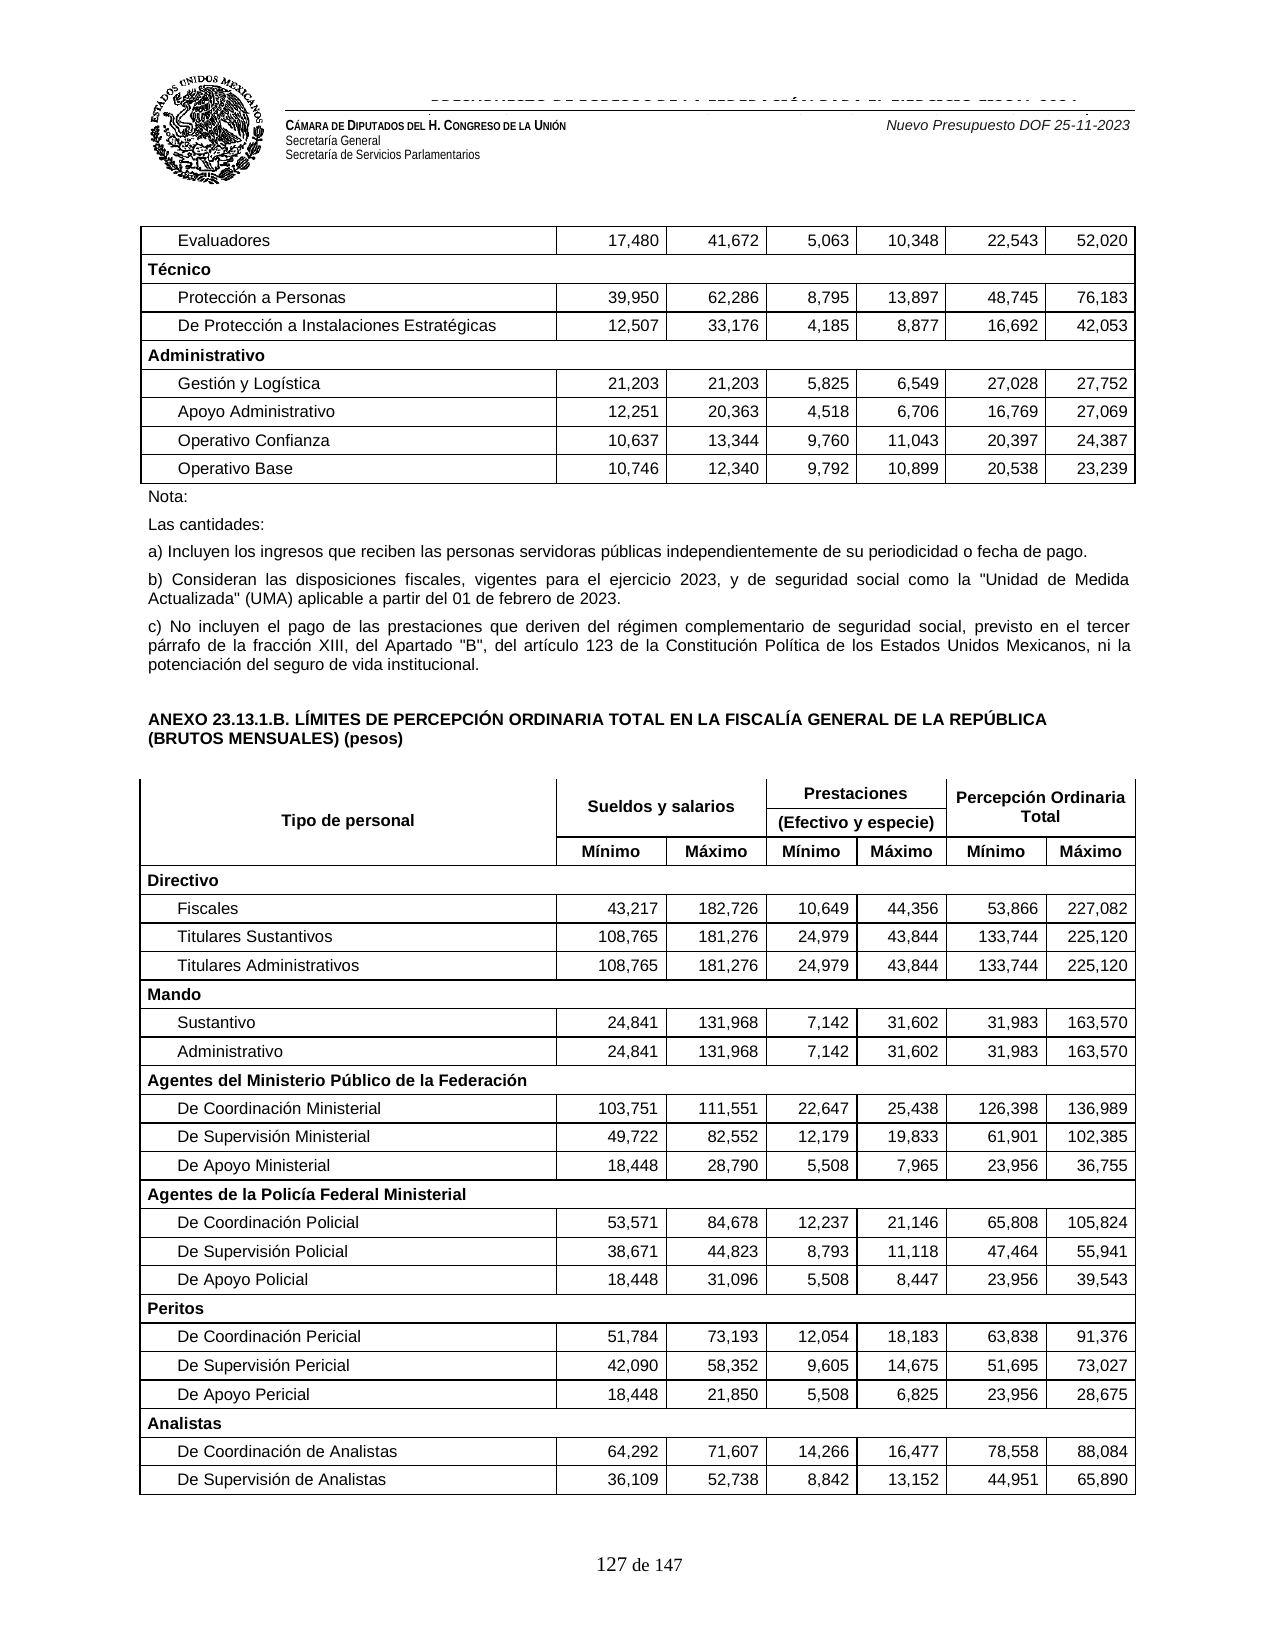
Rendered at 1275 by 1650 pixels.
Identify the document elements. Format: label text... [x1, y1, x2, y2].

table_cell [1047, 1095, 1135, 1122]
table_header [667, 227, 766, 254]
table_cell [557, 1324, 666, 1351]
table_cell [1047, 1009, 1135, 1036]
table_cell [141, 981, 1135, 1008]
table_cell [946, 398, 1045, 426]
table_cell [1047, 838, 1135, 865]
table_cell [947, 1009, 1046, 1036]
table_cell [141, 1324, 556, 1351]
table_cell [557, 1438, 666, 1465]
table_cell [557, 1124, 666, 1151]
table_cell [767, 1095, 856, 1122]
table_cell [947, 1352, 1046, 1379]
text ANEXO 23.13.1.B. LÍMITES DE PERCEPCIÓN ORDINARIA TOTAL EN LA FISCALÍA GENERAL DE LA REPÚBLICA (BRUTOS MENSUALES) (pesos) [148, 709, 1123, 748]
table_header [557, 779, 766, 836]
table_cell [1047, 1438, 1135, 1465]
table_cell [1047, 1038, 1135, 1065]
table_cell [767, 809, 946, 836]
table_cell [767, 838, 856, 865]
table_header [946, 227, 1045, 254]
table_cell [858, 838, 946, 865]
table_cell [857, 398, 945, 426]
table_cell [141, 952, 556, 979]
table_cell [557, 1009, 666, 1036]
text Nota: [148, 487, 190, 506]
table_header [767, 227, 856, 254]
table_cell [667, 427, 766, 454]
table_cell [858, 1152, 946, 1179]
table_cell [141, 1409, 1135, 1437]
text a) Incluyen los ingresos que reciben las personas servidoras públicas independientemente de su periodicidad o fecha de pago. [148, 542, 1088, 561]
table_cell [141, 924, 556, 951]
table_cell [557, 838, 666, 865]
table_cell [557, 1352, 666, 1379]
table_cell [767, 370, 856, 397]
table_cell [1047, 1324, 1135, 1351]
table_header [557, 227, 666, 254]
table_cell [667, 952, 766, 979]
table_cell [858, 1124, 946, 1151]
picture [147, 73, 266, 185]
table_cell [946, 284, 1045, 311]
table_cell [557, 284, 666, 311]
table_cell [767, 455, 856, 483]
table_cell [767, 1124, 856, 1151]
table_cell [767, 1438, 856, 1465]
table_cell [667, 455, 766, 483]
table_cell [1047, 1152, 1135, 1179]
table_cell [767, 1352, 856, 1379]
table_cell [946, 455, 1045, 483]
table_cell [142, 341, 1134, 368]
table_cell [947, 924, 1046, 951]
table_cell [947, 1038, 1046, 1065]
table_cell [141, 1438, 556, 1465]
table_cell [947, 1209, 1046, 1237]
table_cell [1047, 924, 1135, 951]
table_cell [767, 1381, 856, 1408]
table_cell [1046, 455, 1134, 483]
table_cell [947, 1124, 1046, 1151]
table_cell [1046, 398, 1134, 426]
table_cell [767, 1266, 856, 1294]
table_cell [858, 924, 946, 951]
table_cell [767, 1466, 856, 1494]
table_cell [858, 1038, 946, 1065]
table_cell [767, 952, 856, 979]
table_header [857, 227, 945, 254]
text Las cantidades: [148, 514, 267, 534]
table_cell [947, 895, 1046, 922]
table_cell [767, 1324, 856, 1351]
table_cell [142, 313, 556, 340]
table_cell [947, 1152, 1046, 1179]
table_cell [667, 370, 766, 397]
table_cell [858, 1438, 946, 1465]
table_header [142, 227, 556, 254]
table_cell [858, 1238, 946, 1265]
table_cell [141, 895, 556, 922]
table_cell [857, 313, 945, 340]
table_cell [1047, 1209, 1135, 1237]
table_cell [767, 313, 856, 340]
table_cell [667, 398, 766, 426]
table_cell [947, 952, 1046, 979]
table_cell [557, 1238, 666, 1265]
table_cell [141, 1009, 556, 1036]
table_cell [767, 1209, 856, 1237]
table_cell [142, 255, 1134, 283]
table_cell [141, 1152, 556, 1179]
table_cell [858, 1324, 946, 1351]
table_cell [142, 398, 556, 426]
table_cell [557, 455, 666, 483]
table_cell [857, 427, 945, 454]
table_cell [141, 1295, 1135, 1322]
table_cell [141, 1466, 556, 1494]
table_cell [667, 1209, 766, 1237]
text Actualizada" (UMA) aplicable a partir del 01 de febrero de 2023. [148, 589, 622, 608]
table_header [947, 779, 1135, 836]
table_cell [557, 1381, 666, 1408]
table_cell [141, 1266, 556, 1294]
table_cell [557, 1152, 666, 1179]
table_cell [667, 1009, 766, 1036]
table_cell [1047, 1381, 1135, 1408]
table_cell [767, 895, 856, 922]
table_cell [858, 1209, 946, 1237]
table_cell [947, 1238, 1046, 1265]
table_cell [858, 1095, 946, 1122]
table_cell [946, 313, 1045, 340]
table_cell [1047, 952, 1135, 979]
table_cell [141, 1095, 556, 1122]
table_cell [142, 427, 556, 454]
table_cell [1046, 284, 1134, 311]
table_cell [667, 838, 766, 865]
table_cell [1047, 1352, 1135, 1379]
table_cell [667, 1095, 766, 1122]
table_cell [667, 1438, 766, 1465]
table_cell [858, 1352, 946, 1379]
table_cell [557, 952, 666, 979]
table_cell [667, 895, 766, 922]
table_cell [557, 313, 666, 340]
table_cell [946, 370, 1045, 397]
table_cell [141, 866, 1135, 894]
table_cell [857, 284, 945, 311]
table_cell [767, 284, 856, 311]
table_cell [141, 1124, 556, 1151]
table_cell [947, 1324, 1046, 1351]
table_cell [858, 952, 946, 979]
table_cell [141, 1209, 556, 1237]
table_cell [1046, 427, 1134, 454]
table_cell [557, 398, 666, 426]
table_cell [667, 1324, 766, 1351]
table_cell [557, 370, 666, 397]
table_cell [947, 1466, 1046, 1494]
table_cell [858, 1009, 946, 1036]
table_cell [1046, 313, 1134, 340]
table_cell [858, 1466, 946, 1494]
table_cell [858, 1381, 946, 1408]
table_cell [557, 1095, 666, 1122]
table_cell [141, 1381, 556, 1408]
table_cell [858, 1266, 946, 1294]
text c) No incluyen el pago de las prestaciones que deriven del régimen complementario de seguridad social, previsto en el tercer párrafo de la fracción XIII, del Apartado "B", del artículo 123 de la Constitución Política de los Estados Unidos Mexicanos, ni la potenciación del seguro de vida institucional. [148, 616, 1131, 674]
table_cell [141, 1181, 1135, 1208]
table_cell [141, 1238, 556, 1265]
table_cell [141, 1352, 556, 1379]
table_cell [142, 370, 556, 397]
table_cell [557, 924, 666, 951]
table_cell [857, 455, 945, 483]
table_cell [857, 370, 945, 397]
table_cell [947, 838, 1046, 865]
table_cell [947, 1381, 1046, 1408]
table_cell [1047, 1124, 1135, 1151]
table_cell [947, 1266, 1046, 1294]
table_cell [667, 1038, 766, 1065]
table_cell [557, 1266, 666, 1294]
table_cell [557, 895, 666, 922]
text b) Consideran las disposiciones fiscales, vigentes para el ejercicio 2023, y de seguridad social como la "Unidad de Medida [148, 569, 1131, 589]
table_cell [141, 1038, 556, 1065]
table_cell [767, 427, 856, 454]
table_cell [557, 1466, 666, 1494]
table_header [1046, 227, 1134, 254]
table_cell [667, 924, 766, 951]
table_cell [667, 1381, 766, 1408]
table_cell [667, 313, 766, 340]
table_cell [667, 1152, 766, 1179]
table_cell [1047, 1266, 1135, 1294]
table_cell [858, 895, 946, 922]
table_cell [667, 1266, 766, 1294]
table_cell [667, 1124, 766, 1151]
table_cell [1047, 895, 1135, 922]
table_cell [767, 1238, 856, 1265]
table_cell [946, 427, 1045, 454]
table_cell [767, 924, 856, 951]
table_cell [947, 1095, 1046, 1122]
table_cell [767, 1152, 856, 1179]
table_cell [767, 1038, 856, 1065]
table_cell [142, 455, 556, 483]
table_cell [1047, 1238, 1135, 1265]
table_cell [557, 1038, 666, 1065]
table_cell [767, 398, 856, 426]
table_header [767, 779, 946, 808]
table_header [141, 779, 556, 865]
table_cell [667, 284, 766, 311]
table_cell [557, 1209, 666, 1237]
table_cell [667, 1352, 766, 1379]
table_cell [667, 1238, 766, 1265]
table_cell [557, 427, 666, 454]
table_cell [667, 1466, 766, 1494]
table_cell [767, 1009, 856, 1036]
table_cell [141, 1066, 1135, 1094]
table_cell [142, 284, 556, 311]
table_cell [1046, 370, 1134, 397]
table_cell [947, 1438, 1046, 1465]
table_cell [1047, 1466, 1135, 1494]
